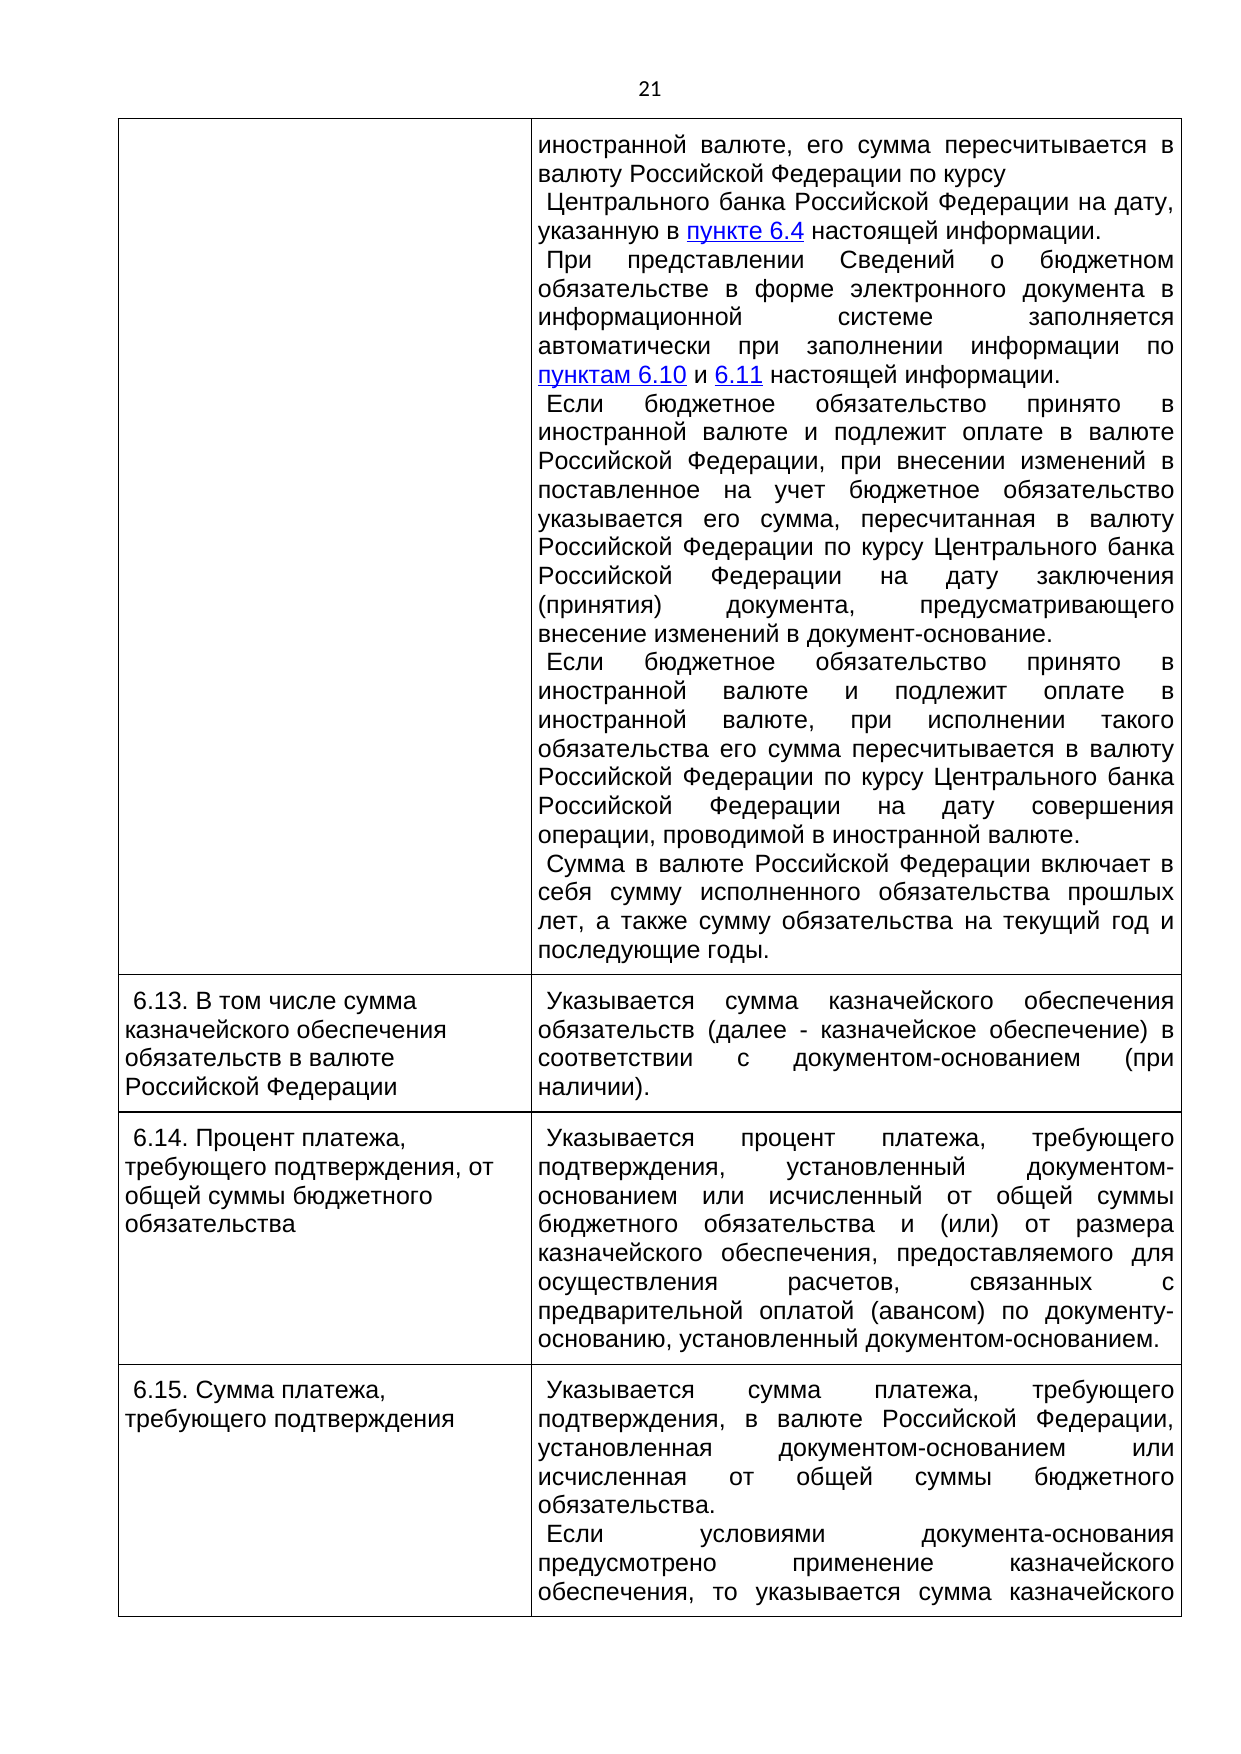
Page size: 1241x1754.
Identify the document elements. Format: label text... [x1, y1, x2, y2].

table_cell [532, 119, 1181, 974]
table_cell Указывается сумма казначейского обеспечения обязательств (далее - казначейское обеспечение) в соответствии с документом-основанием (при наличии). [532, 975, 1181, 1111]
table_cell 6.13. В том числе сумма казначейского обеспечения обязательств в валюте Российской Федерации [119, 975, 531, 1111]
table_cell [119, 1365, 531, 1616]
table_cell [532, 1365, 1181, 1616]
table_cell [119, 119, 531, 974]
table_cell Указывается процент платежа, требующего подтверждения, установленный документом-основанием или исчисленный от общей суммы бюджетного обязательства и (или) от размера казначейского обеспечения, предоставляемого для осуществления расчетов, связанных с предварительной оплатой (авансом) по документу-основанию, установленный документом-основанием. [532, 1113, 1181, 1364]
table_cell 6.14. Процент платежа, требующего подтверждения, от общей суммы бюджетного обязательства [119, 1113, 531, 1364]
